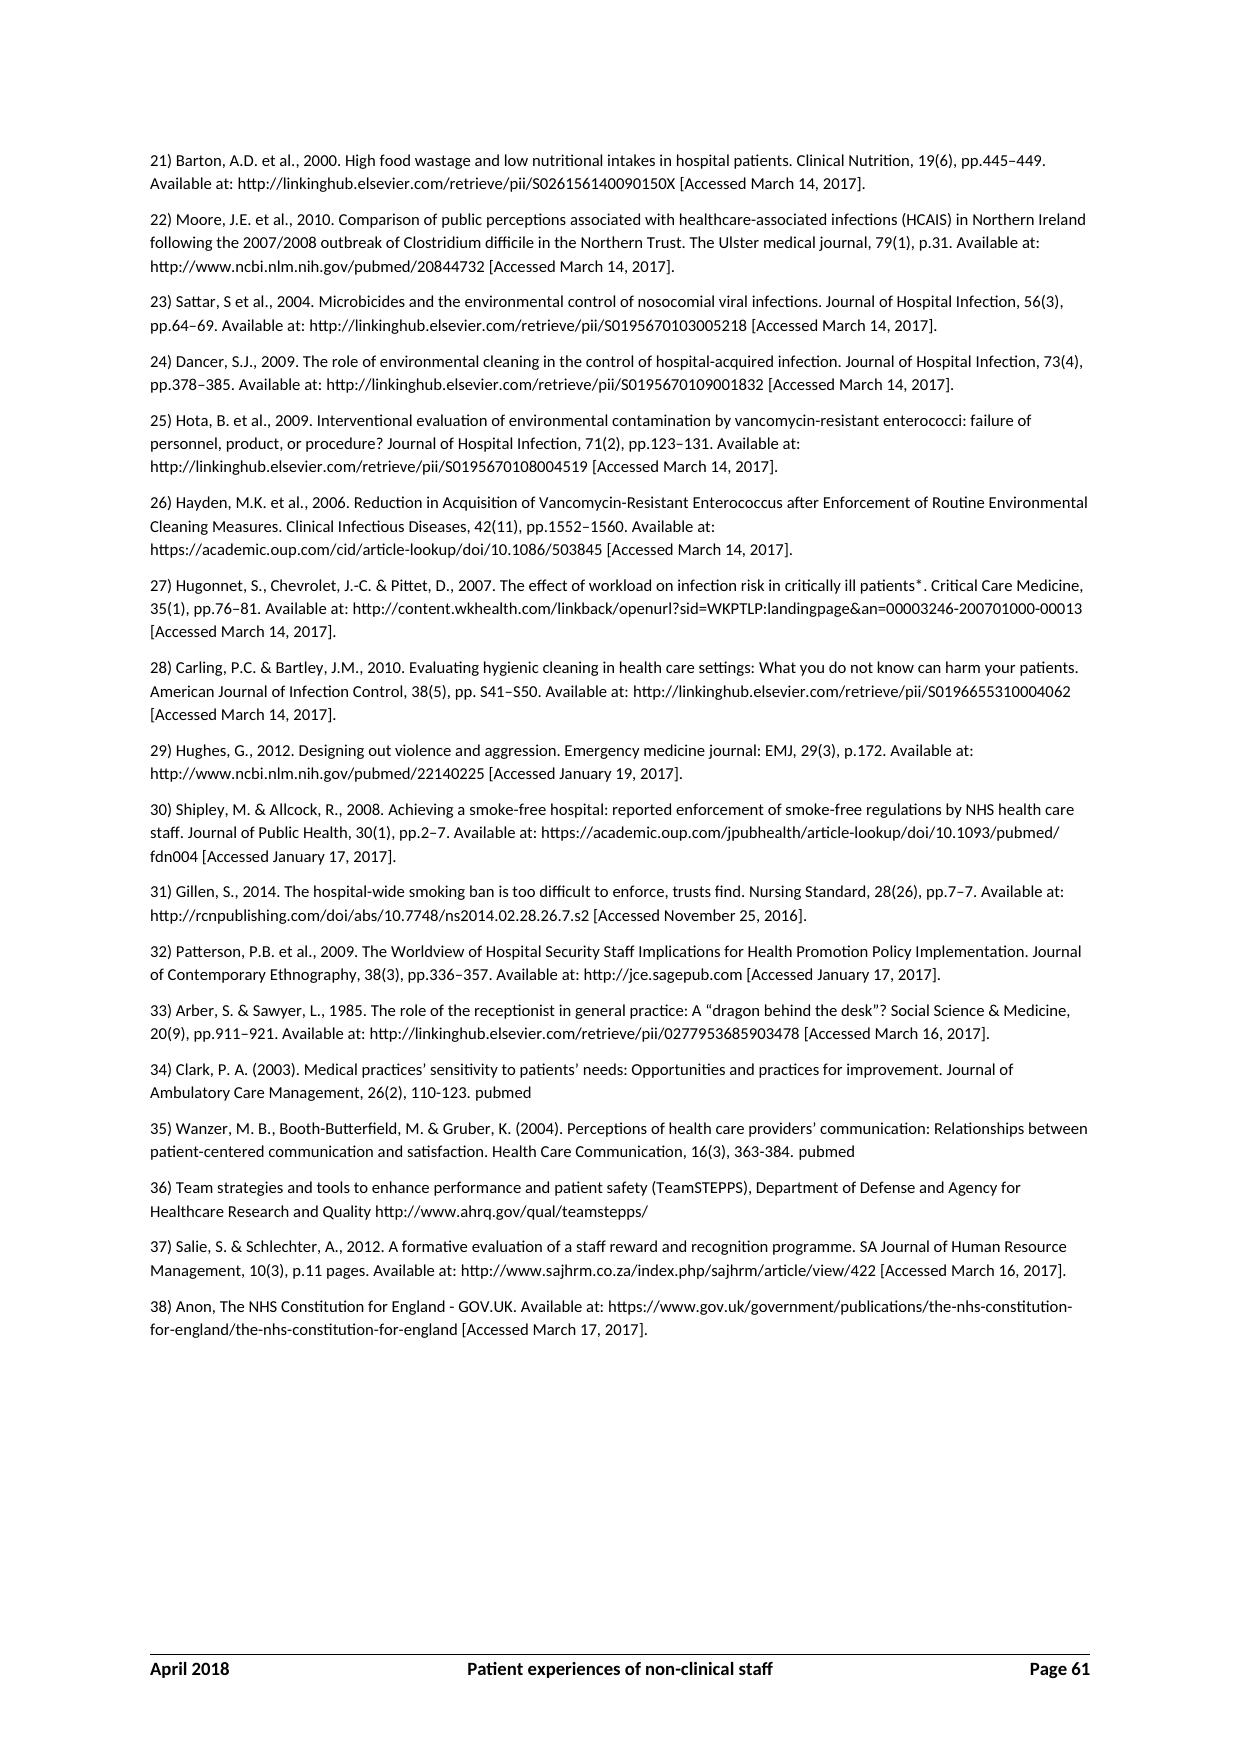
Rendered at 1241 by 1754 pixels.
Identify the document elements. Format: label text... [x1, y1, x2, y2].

text 35) Wanzer, M. B., Booth-Butterfield, M. & Gruber, K. (2004). Perceptions of health care providers’ communication: Relationships between patient-centered communication and satisfaction. Health Care Communication, 16(3), 363-384. pubmed [150, 1118, 1090, 1162]
text 24) Dancer, S.J., 2009. The role of environmental cleaning in the control of hospital-acquired infection. Journal of Hospital Infection, 73(4), pp.378–385. Available at: http://linkinghub.elsevier.com/retrieve/pii/S0195670109001832 [Accessed March 14, 2017]. [150, 351, 1090, 394]
text 26) Hayden, M.K. et al., 2006. Reduction in Acquisition of Vancomycin-Resistant Enterococcus after Enforcement of Routine Environmental Cleaning Measures. Clinical Infectious Diseases, 42(11), pp.1552–1560. Available at: https://academic.oup.com/cid/article-lookup/doi/10.1086/503845 [Accessed March 14, 2017]. [150, 492, 1090, 559]
text 22) Moore, J.E. et al., 2010. Comparison of public perceptions associated with healthcare-associated infections (HCAIS) in Northern Ireland following the 2007/2008 outbreak of Clostridium difficile in the Northern Trust. The Ulster medical journal, 79(1), p.31. Available at: http://www.ncbi.nlm.nih.gov/pubmed/20844732 [Accessed March 14, 2017]. [150, 209, 1090, 276]
text 34) Clark, P. A. (2003). Medical practices’ sensitivity to patients’ needs: Opportunities and practices for improvement. Journal of Ambulatory Care Management, 26(2), 110-123. pubmed [150, 1059, 1090, 1103]
text 21) Barton, A.D. et al., 2000. High food wastage and low nutritional intakes in hospital patients. Clinical Nutrition, 19(6), pp.445–449. Available at: http://linkinghub.elsevier.com/retrieve/pii/S026156140090150X [Accessed March 14, 2017]. [150, 150, 1090, 194]
text 25) Hota, B. et al., 2009. Interventional evaluation of environmental contamination by vancomycin-resistant enterococci: failure of personnel, product, or procedure? Journal of Hospital Infection, 71(2), pp.123–131. Available at: http://linkinghub.elsevier.com/retrieve/pii/S0195670108004519 [Accessed March 14, 2017]. [150, 410, 1090, 477]
text 38) Anon, The NHS Constitution for England - GOV.UK. Available at: https://www.gov.uk/government/publications/the-nhs-constitution-for-england/the-nhs-constitution-for-england [Accessed March 17, 2017]. [150, 1296, 1090, 1339]
text 36) Team strategies and tools to enhance performance and patient safety (TeamSTEPPS), Department of Defense and Agency for Healthcare Research and Quality http://www.ahrq.gov/qual/teamstepps/ [150, 1177, 1090, 1221]
text 27) Hugonnet, S., Chevrolet, J.-C. & Pittet, D., 2007. The effect of workload on infection risk in critically ill patients*. Critical Care Medicine, 35(1), pp.76–81. Available at: http://content.wkhealth.com/linkback/openurl?sid=WKPTLP:landingpage&an=00003246-200701000-00013 [Accessed March 14, 2017]. [150, 575, 1090, 642]
text 33) Arber, S. & Sawyer, L., 1985. The role of the receptionist in general practice: A “dragon behind the desk”? Social Science & Medicine, 20(9), pp.911–921. Available at: http://linkinghub.elsevier.com/retrieve/pii/0277953685903478 [Accessed March 16, 2017]. [150, 1000, 1090, 1044]
text 37) Salie, S. & Schlechter, A., 2012. A formative evaluation of a staff reward and recognition programme. SA Journal of Human Resource Management, 10(3), p.11 pages. Available at: http://www.sajhrm.co.za/index.php/sajhrm/article/view/422 [Accessed March 16, 2017]. [150, 1237, 1090, 1280]
text 29) Hughes, G., 2012. Designing out violence and aggression. Emergency medicine journal: EMJ, 29(3), p.172. Available at: http://www.ncbi.nlm.nih.gov/pubmed/22140225 [Accessed January 19, 2017]. [150, 740, 1090, 784]
text 31) Gillen, S., 2014. The hospital-wide smoking ban is too difficult to enforce, trusts find. Nursing Standard, 28(26), pp.7–7. Available at: http://rcnpublishing.com/doi/abs/10.7748/ns2014.02.28.26.7.s2 [Accessed November 25, 2016]. [150, 882, 1090, 925]
text 28) Carling, P.C. & Bartley, J.M., 2010. Evaluating hygienic cleaning in health care settings: What you do not know can harm your patients. American Journal of Infection Control, 38(5), pp. S41–S50. Available at: http://linkinghub.elsevier.com/retrieve/pii/S0196655310004062 [Accessed March 14, 2017]. [150, 657, 1090, 724]
text 23) Sattar, S et al., 2004. Microbicides and the environmental control of nosocomial viral infections. Journal of Hospital Infection, 56(3), pp.64–69. Available at: http://linkinghub.elsevier.com/retrieve/pii/S0195670103005218 [Accessed March 14, 2017]. [150, 292, 1090, 335]
text 32) Patterson, P.B. et al., 2009. The Worldview of Hospital Security Staff Implications for Health Promotion Policy Implementation. Journal of Contemporary Ethnography, 38(3), pp.336–357. Available at: http://jce.sagepub.com [Accessed January 17, 2017]. [150, 941, 1090, 984]
text 30) Shipley, M. & Allcock, R., 2008. Achieving a smoke-free hospital: reported enforcement of smoke-free regulations by NHS health care staff. Journal of Public Health, 30(1), pp.2–7. Available at: https://academic.oup.com/jpubhealth/article-lookup/doi/10.1093/pubmed/fdn004 [Accessed January 17, 2017]. [150, 799, 1090, 866]
